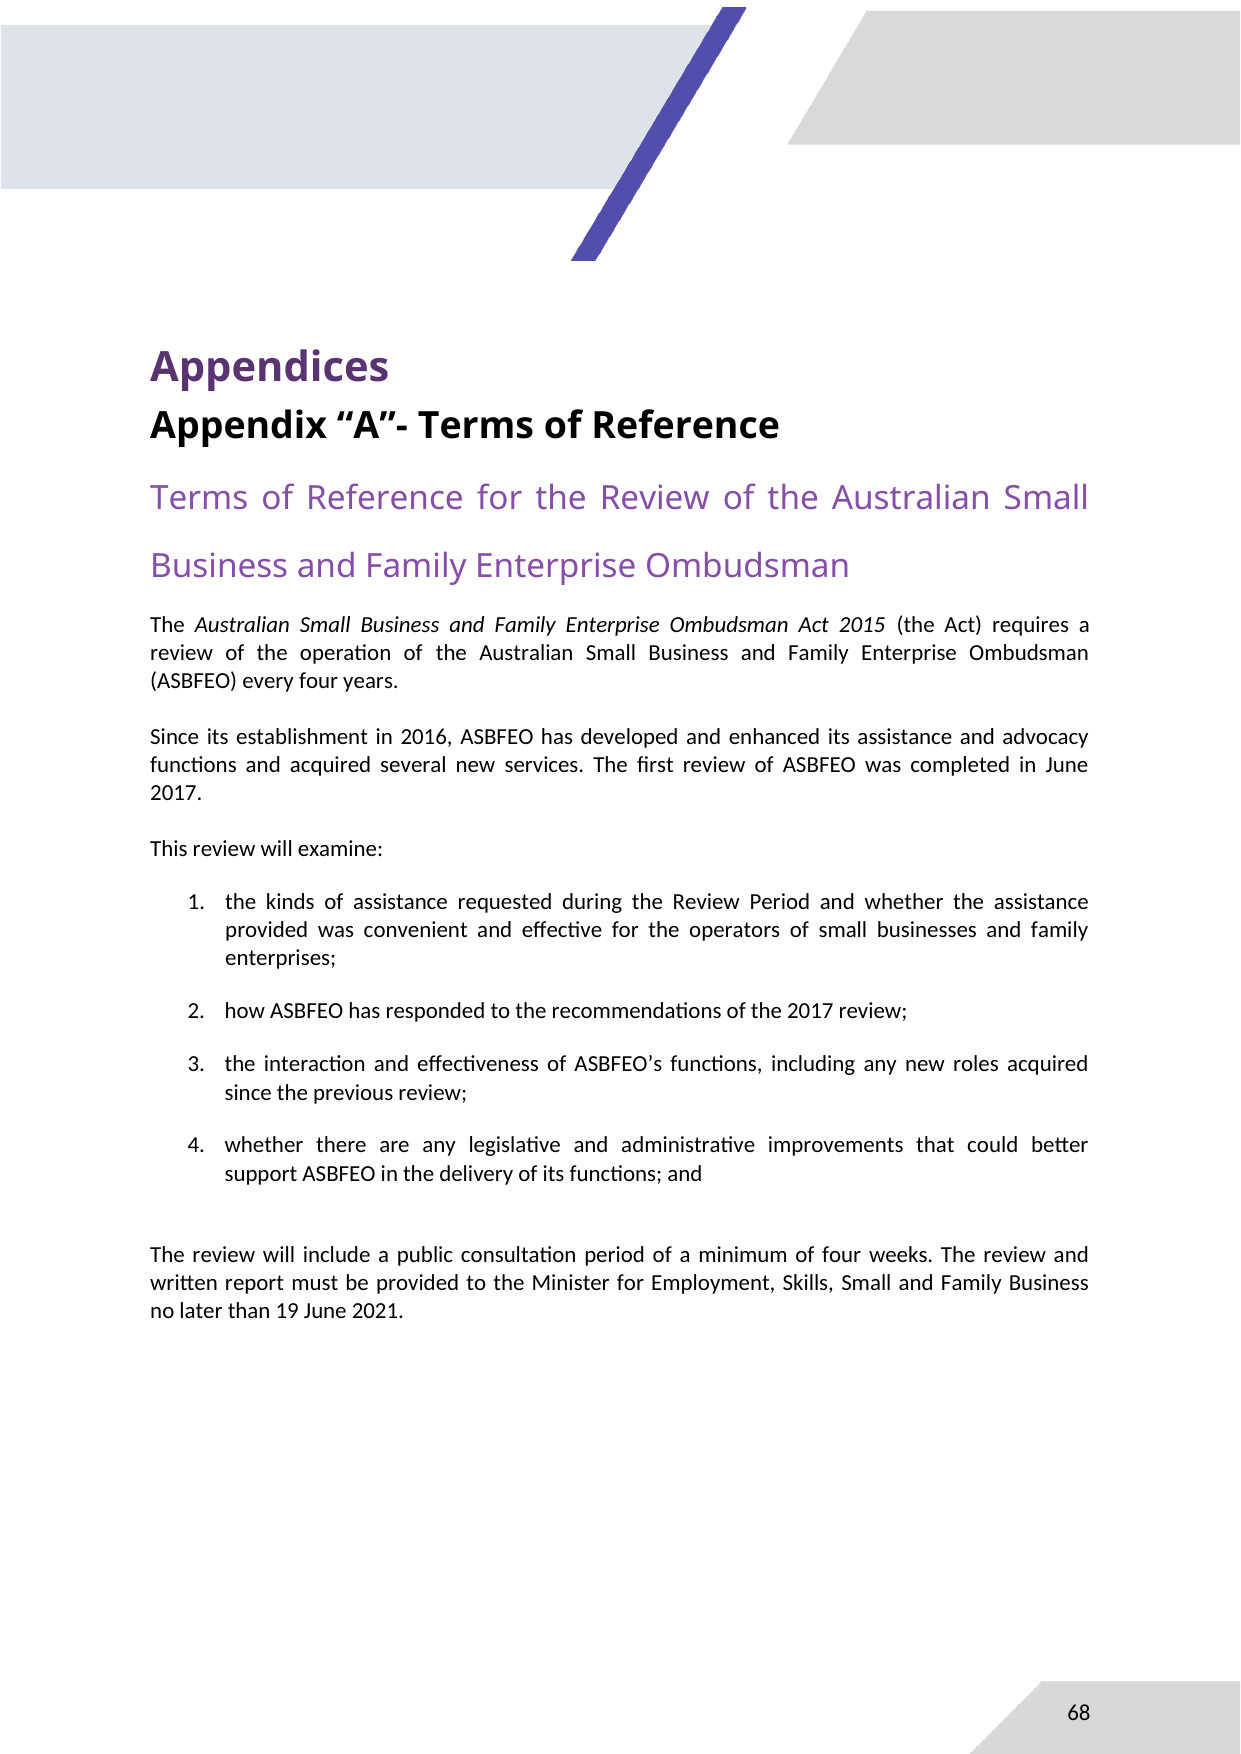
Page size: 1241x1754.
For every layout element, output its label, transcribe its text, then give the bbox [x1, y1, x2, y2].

subtitle Appendix “A”- Terms of Reference [150, 398, 1090, 449]
list whether there are any legislative and administrative improvements that could better support ASBFEO in the delivery of its functions; and [187, 1131, 1090, 1187]
text The review will include a public consultation period of a minimum of four weeks. The review and written report must be provided to the Minister for Employment, Skills, Small and Family Business no later than 19 June 2021. [150, 1240, 1090, 1324]
list the interaction and effectiveness of ASBFEO’s functions, including any new roles acquired since the previous review; [187, 1049, 1090, 1106]
picture [0, 7, 747, 261]
text Since its establishment in 2016, ASBFEO has developed and enhanced its assistance and advocacy functions and acquired several new services. The first review of ASBFEO was completed in June 2017. [150, 722, 1090, 806]
text This review will examine: [150, 834, 1090, 862]
text Terms of Reference for the Review of the Australian Small Business and Family Enterprise Ombudsman [150, 474, 1090, 588]
subtitle Appendices [150, 337, 1090, 394]
picture [787, 10, 1241, 145]
list the kinds of assistance requested during the Review Period and whether the assistance provided was convenient and effective for the operators of small businesses and family enterprises; [187, 887, 1090, 972]
text The Australian Small Business and Family Enterprise Ombudsman Act 2015 (the Act) requires a review of the operation of the Australian Small Business and Family Enterprise Ombudsman (ASBFEO) every four years. [150, 610, 1090, 694]
picture [955, 1681, 1241, 1754]
list how ASBFEO has responded to the recommendations of the 2017 review; [187, 997, 1090, 1024]
